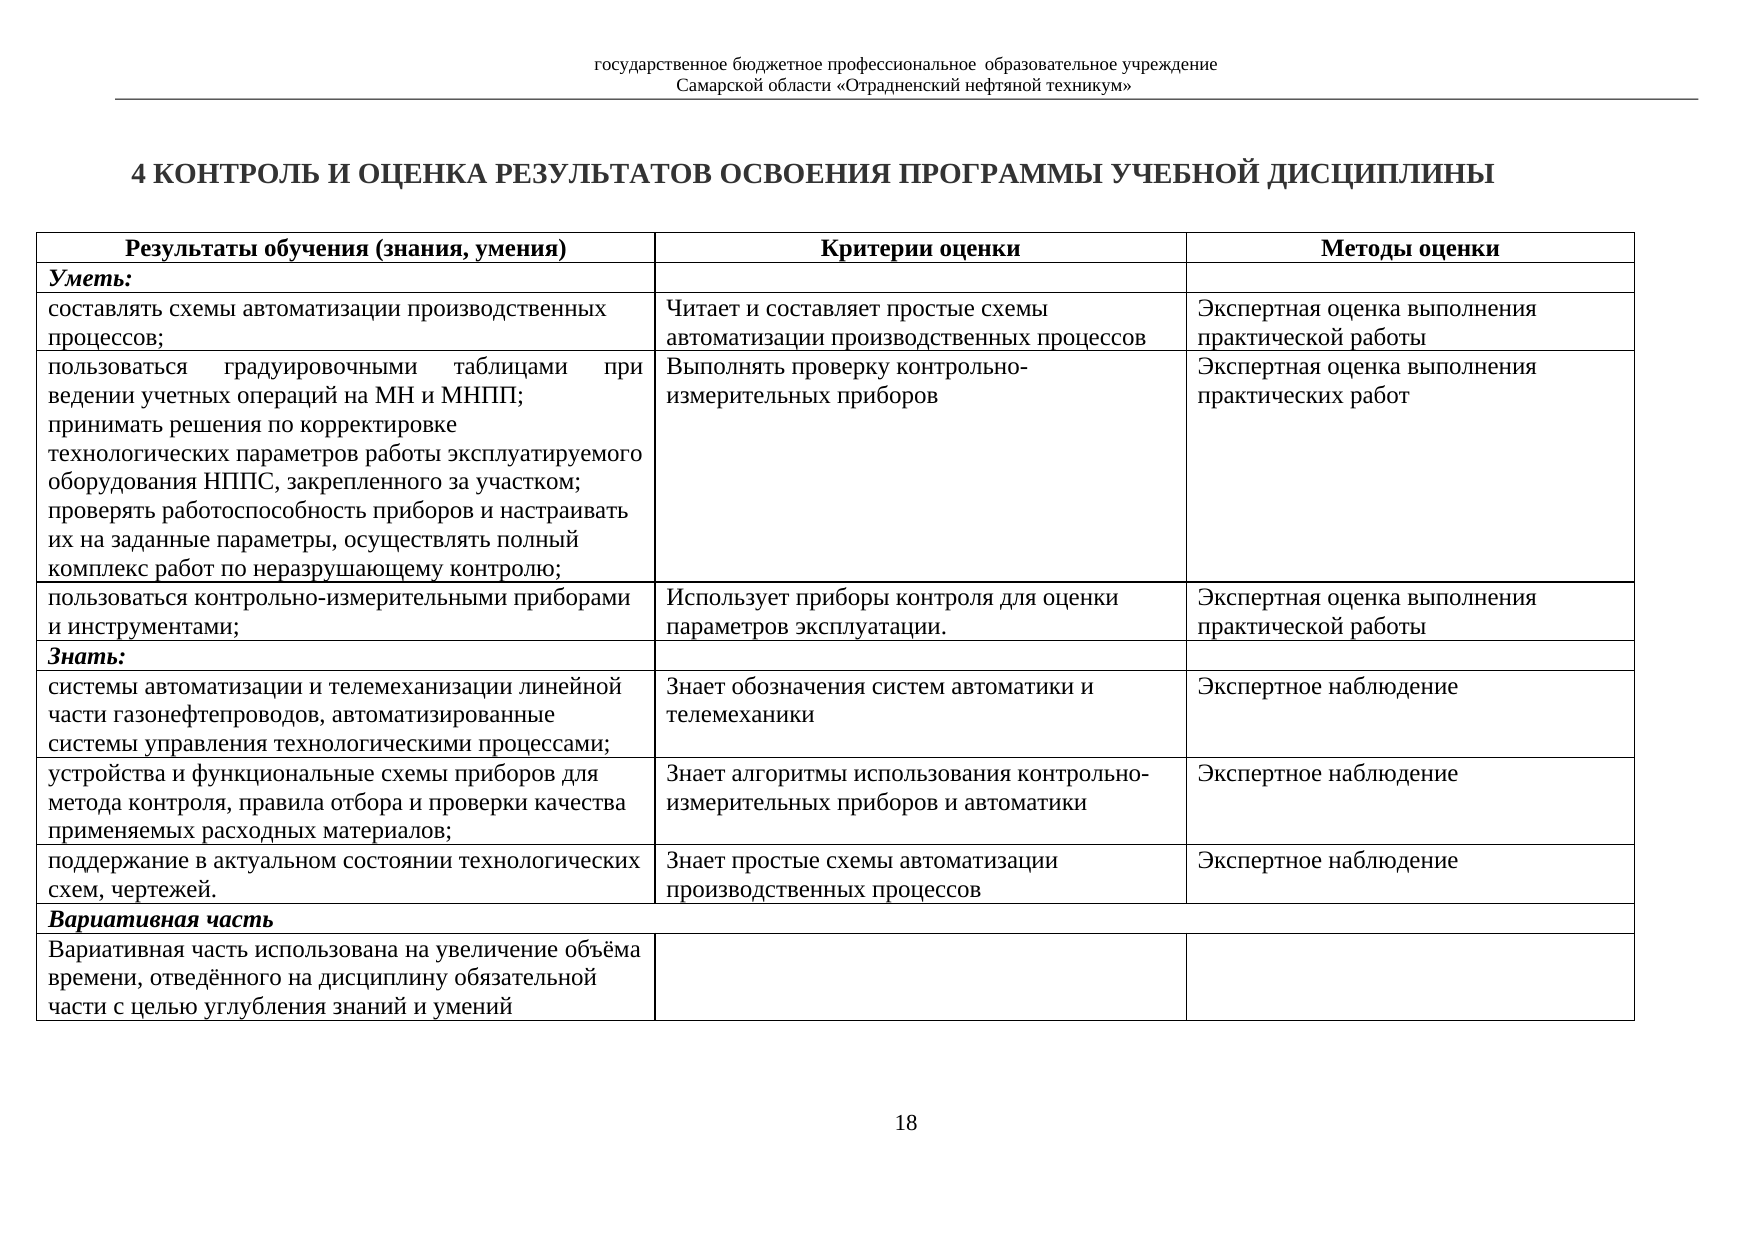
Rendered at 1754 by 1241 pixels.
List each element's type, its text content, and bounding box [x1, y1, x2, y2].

table_header Методы оценки [1187, 233, 1634, 262]
table_cell Экспертная оценка выполнения практической работы [1187, 583, 1634, 640]
table_cell Вариативная часть использована на увеличение объёма времени, отведённого на дисциплину обязательной части с целью углубления знаний и умений [37, 934, 654, 1020]
table_header Результаты обучения (знания, умения) [37, 233, 654, 262]
table_header Критерии оценки [656, 233, 1186, 262]
table_cell пользоваться контрольно-измерительными приборами и инструментами; [37, 583, 654, 640]
table_cell Уметь: [37, 263, 654, 292]
table_cell пользоваться градуировочными таблицами при ведении учетных операций на МН и МНПП; принимать решения по корректировке технологических параметров работы эксплуатируемого оборудования НППС, закрепленного за участком; проверять работоспособность приборов и настраивать их на заданные параметры, осуществлять полный комплекс работ по неразрушающему контролю; [37, 351, 654, 581]
table_cell [1187, 934, 1634, 1020]
table_cell Знает алгоритмы использования контрольно-измерительных приборов и автоматики [656, 758, 1186, 844]
table_cell Экспертная оценка выполнения практических работ [1187, 351, 1634, 581]
table_cell [656, 263, 1186, 292]
table_cell [1187, 263, 1634, 292]
table_cell Экспертное наблюдение [1187, 758, 1634, 844]
table_cell составлять схемы автоматизации производственных процессов; [37, 293, 654, 350]
table_cell [656, 641, 1186, 670]
table_cell Экспертное наблюдение [1187, 845, 1634, 903]
table_cell Читает и составляет простые схемы автоматизации производственных процессов [656, 293, 1186, 350]
subtitle 4 КОНТРОЛЬ И ОЦЕНКА РЕЗУЛЬТАТОВ ОСВОЕНИЯ ПРОГРАММЫ УЧЕБНОЙ ДИСЦИПЛИНЫ [131, 156, 1712, 189]
table_cell устройства и функциональные схемы приборов для метода контроля, правила отбора и проверки качества применяемых расходных материалов; [37, 758, 654, 844]
table_cell Экспертная оценка выполнения практической работы [1187, 293, 1634, 350]
table_cell [1187, 641, 1634, 670]
table_cell Экспертное наблюдение [1187, 671, 1634, 757]
table_cell Вариативная часть [37, 904, 1634, 933]
table_cell поддержание в актуальном состоянии технологических схем, чертежей. [37, 845, 654, 903]
table_cell Использует приборы контроля для оценки параметров эксплуатации. [656, 583, 1186, 640]
table_cell системы автоматизации и телемеханизации линейной части газонефтепроводов, автоматизированные системы управления технологическими процессами; [37, 671, 654, 757]
table_cell Выполнять проверку контрольно-измерительных приборов [656, 351, 1186, 581]
table_cell [656, 934, 1186, 1020]
table_cell Знает обозначения систем автоматики и телемеханики [656, 671, 1186, 757]
table_cell Знает простые схемы автоматизации производственных процессов [656, 845, 1186, 903]
